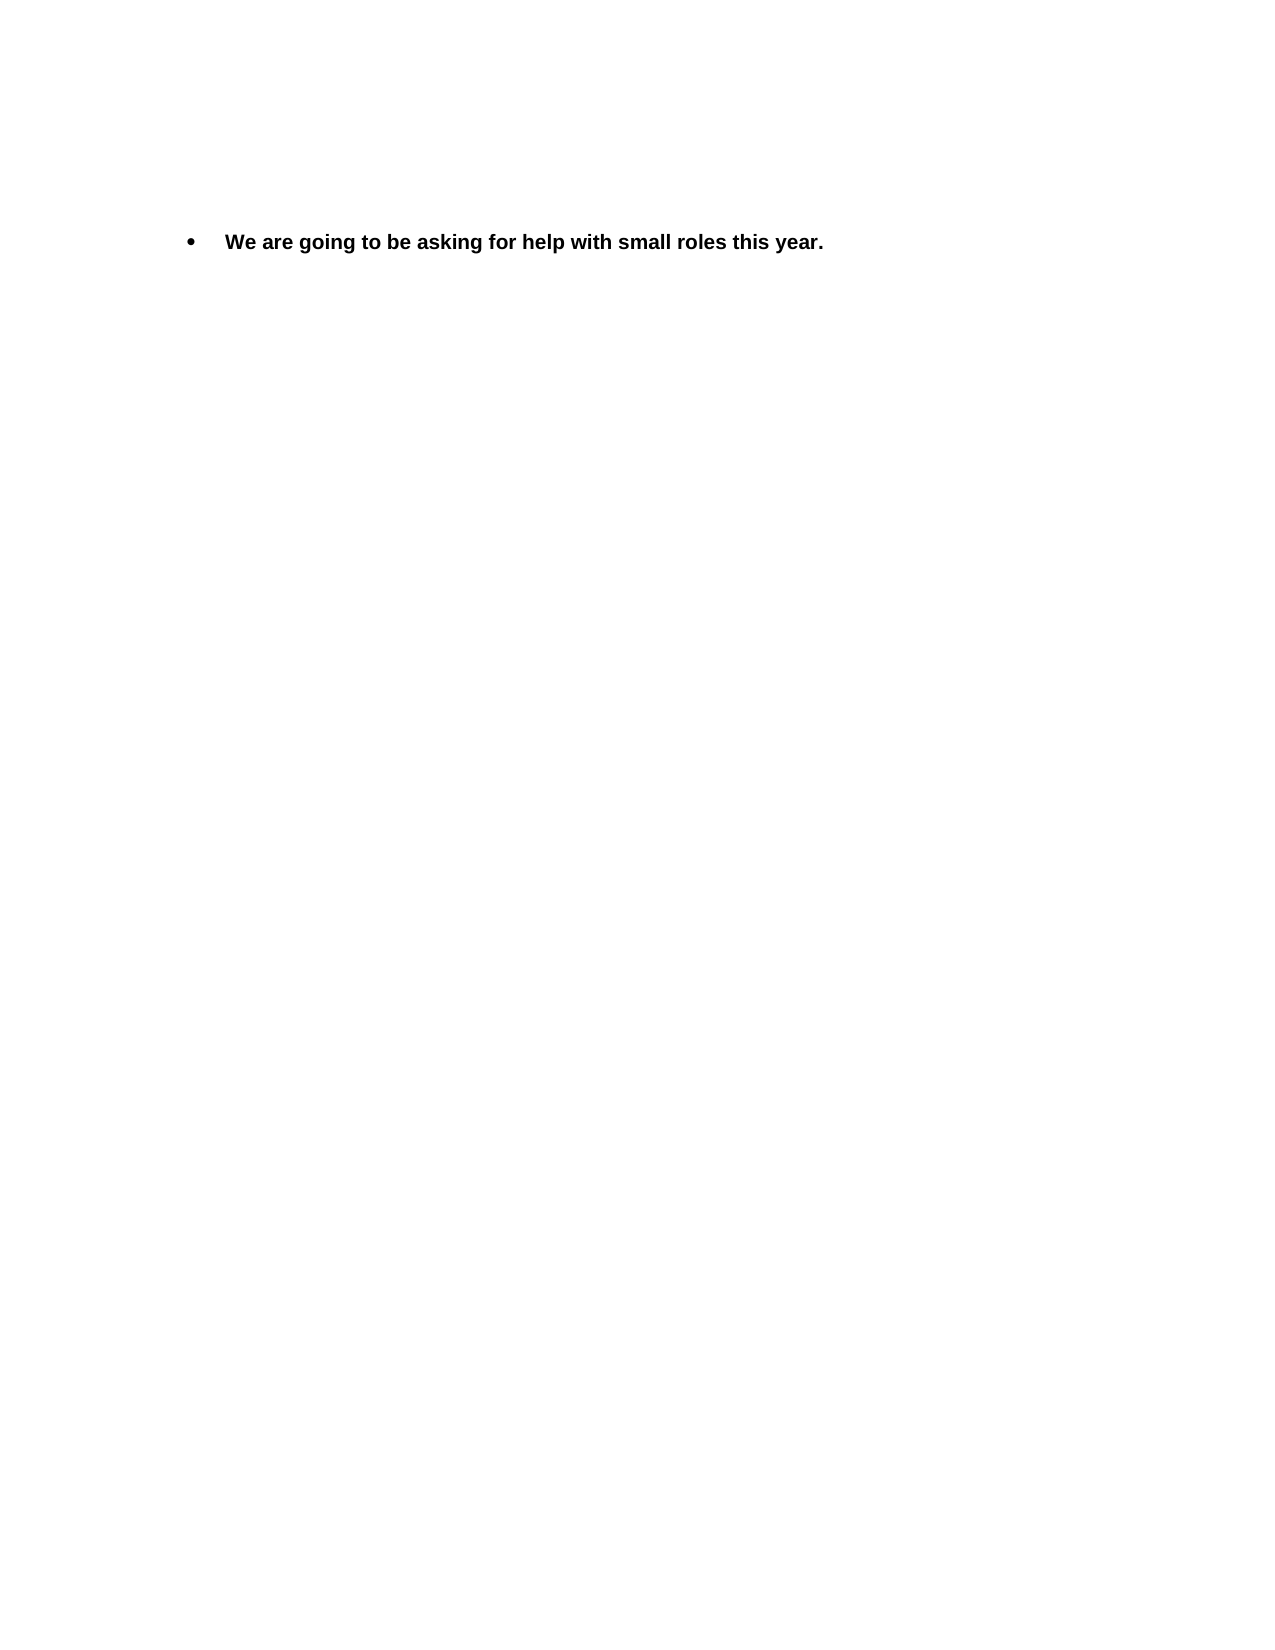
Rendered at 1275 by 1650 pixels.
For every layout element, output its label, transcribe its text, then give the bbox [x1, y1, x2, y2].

subtitle We are going to be asking for help with small roles this year. [187, 230, 1087, 254]
